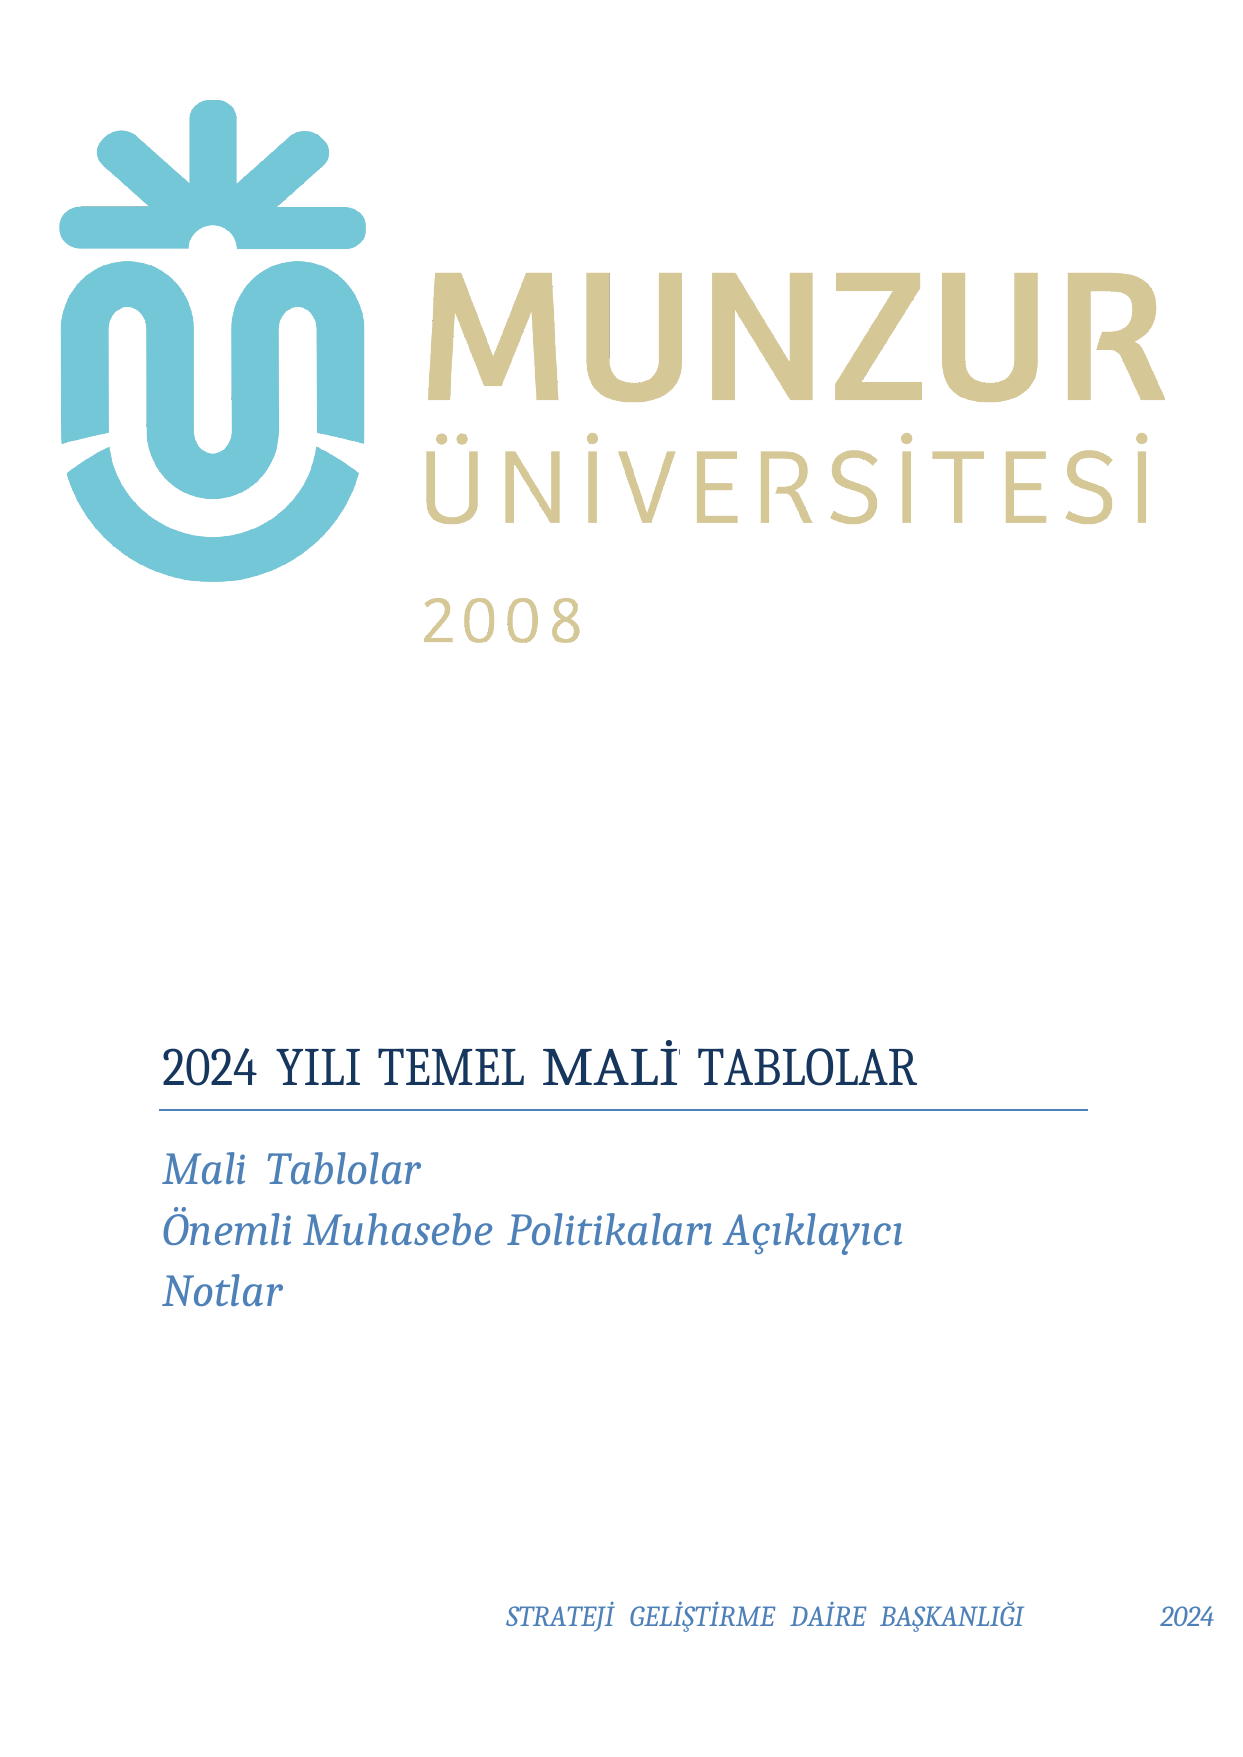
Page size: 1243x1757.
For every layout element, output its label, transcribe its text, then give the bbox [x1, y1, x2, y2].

picture [59, 100, 1165, 643]
table_cell Mali Tablolar Önemli Muhasebe Politikaları Açıklayıcı Notlar [159, 1111, 1088, 1319]
title STRATEJİ GELİŞTİRME DAİRE BAŞKANLIĞI 2024 [506, 1600, 1226, 1633]
table_header 2024 YILI TEMEL MALİ˙ TABLOLAR [159, 1037, 1088, 1109]
